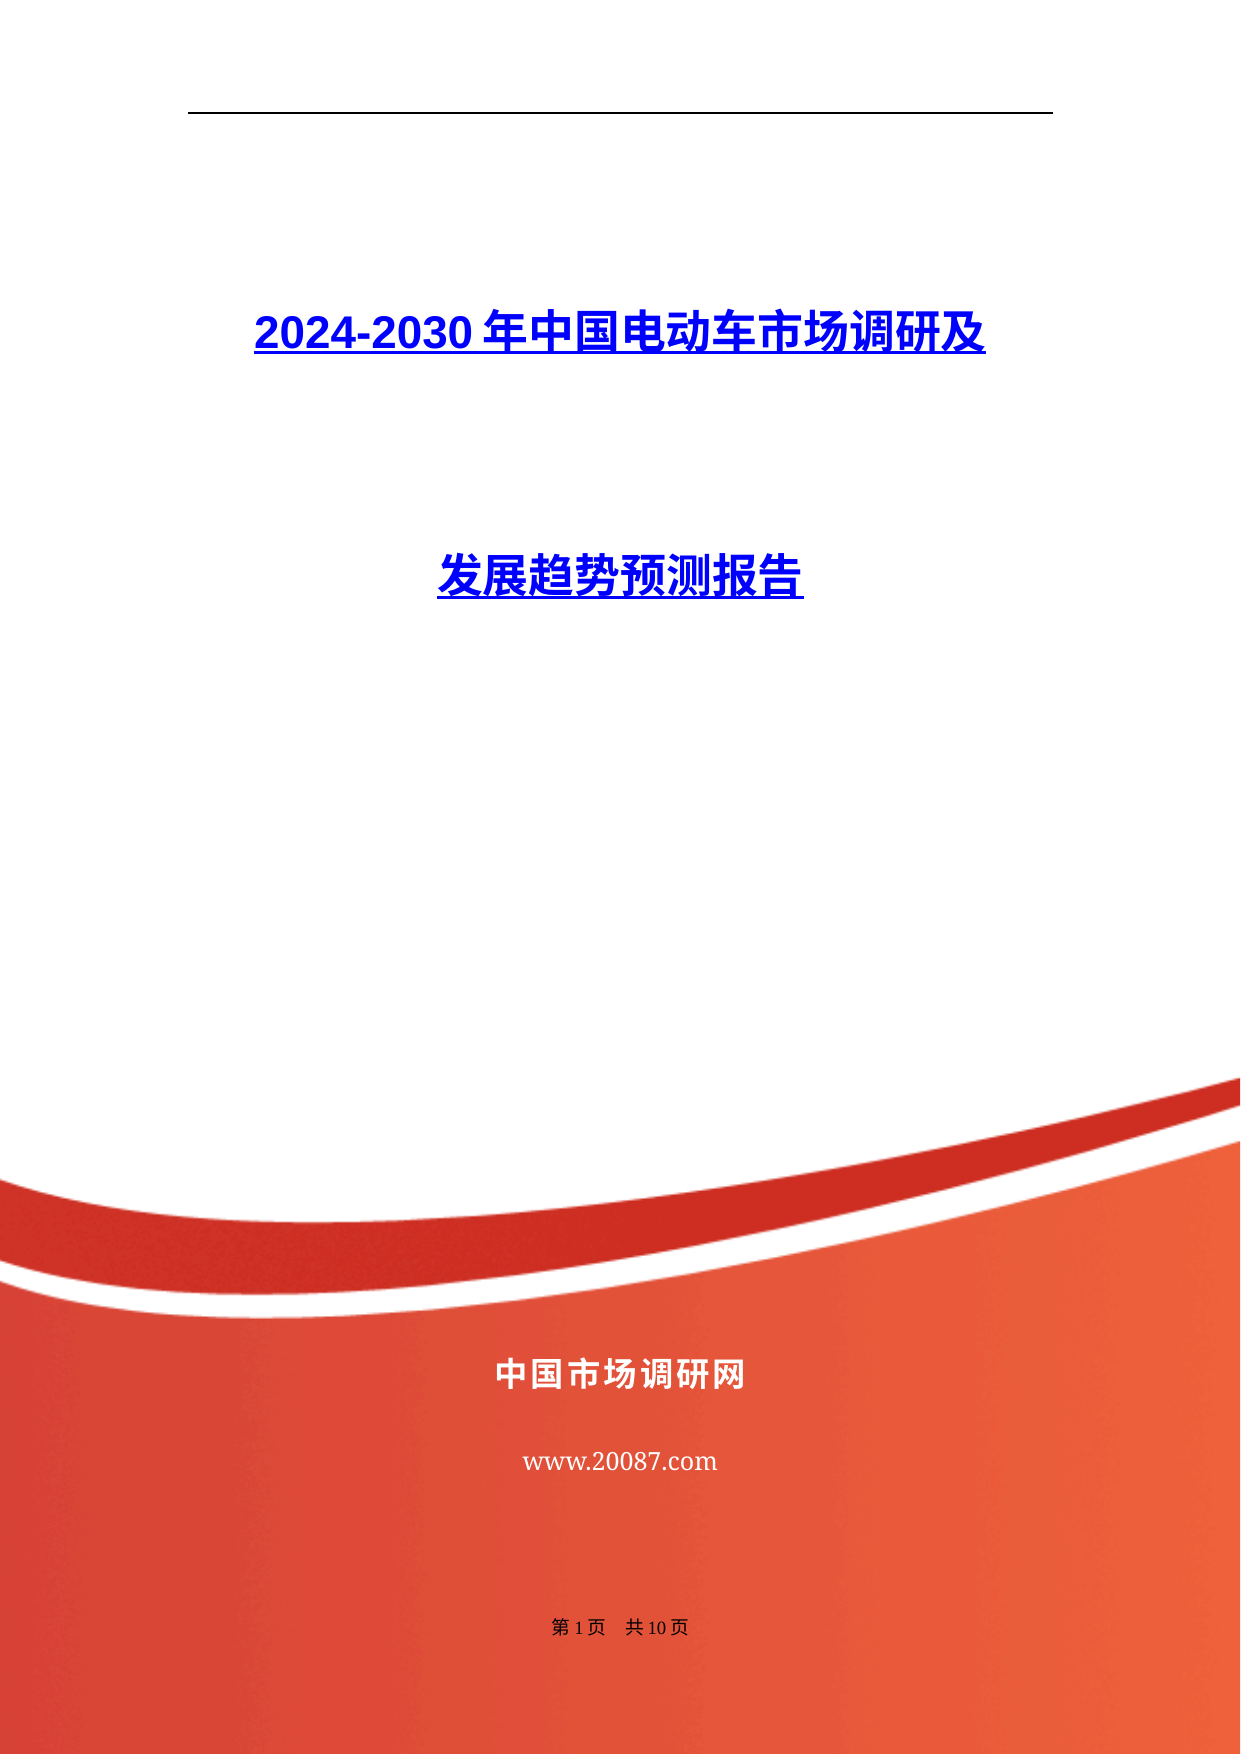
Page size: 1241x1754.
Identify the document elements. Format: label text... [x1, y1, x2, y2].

subtitle 中国市场调研网 [187, 1339, 1053, 1404]
picture [0, 1006, 1241, 1754]
text www.20087.com [187, 1428, 1053, 1493]
table_header 2024-2030年中国电动车市场调研及发展趋势预测报告 [188, 207, 1053, 773]
